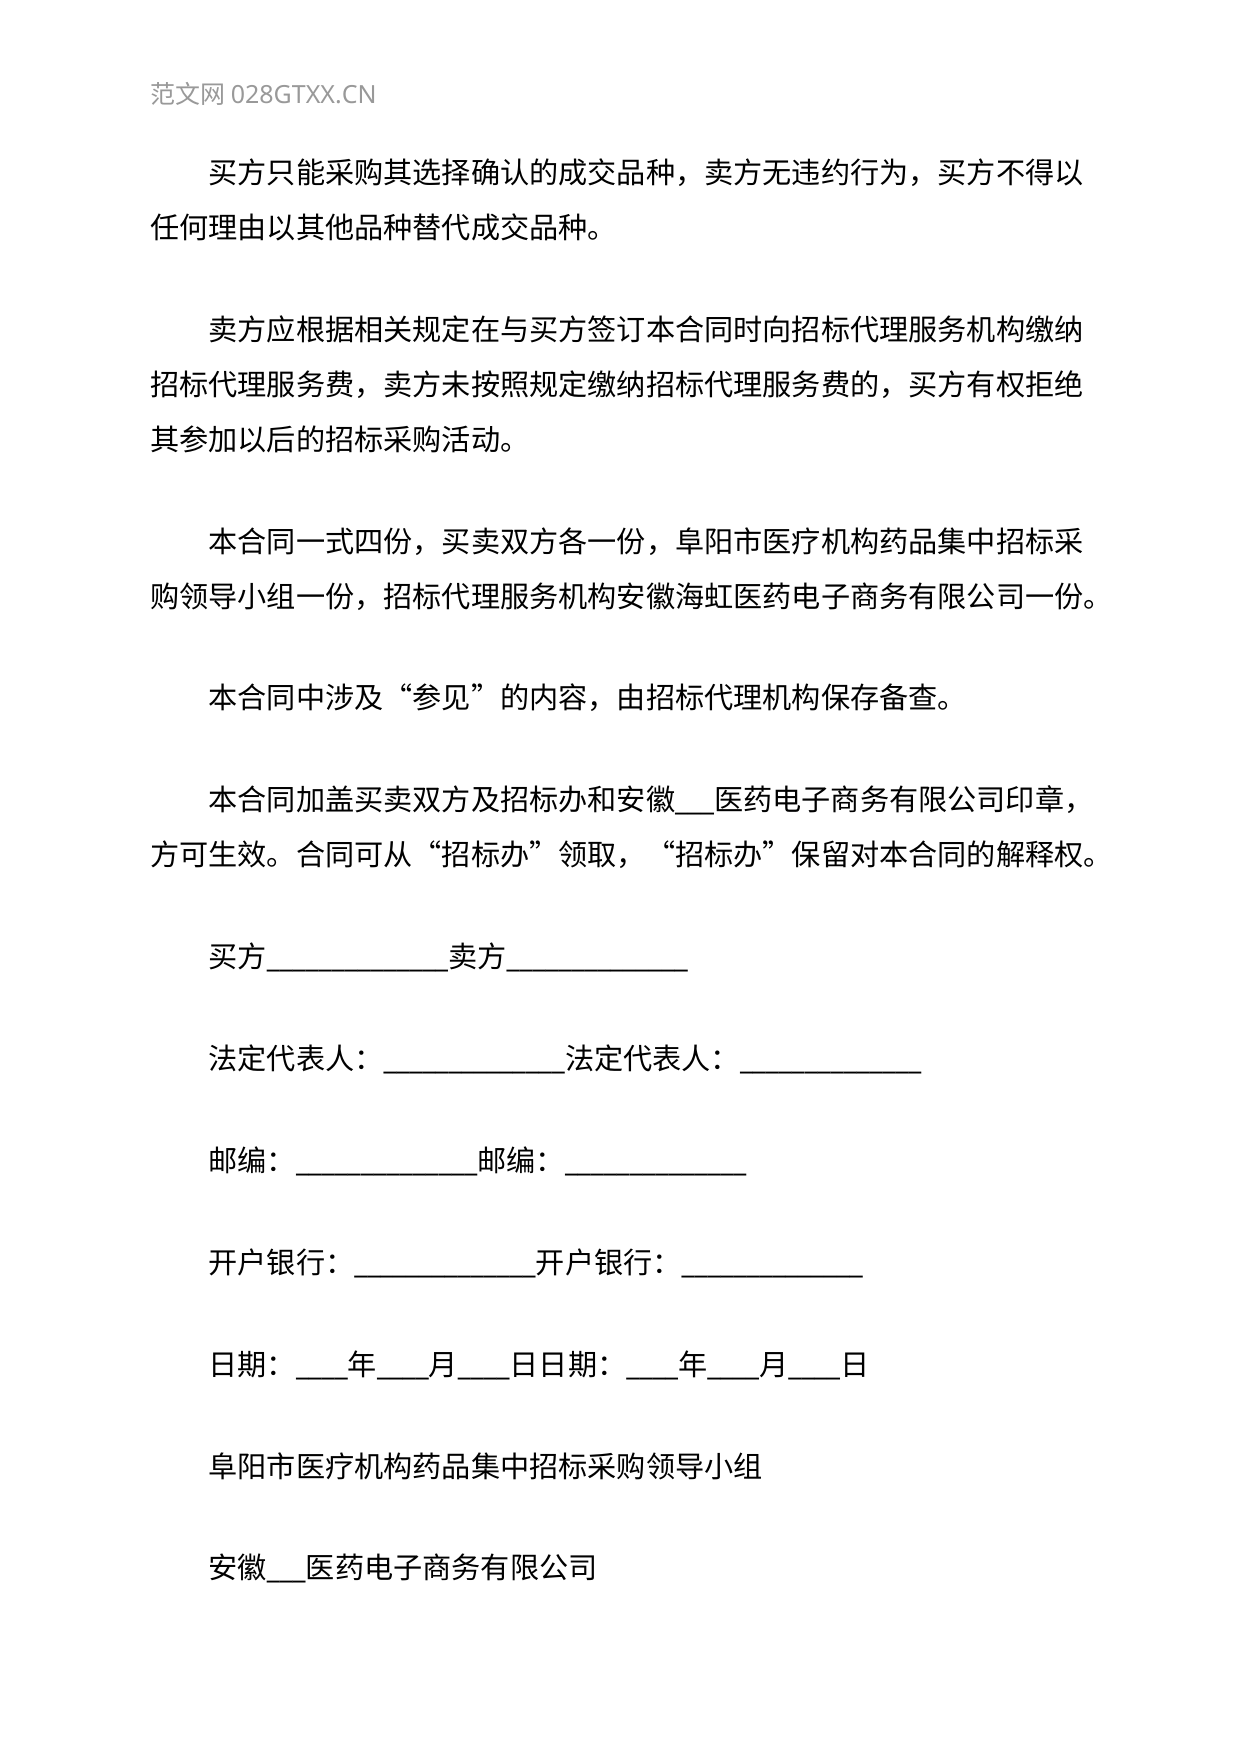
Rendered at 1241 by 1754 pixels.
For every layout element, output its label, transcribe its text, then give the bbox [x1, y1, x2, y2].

text 安徽___医药电子商务有限公司 [150, 1545, 1090, 1587]
text 邮编：______________邮编：______________ [150, 1137, 1090, 1180]
text 日期：____年____月____日日期：____年____月____日 [150, 1341, 1090, 1384]
text 阜阳市医疗机构药品集中招标采购领导小组 [150, 1443, 1090, 1486]
text 法定代表人：______________法定代表人：______________ [150, 1035, 1090, 1078]
text 买方______________卖方______________ [150, 933, 1090, 976]
text 本合同一式四份，买卖双方各一份，阜阳市医疗机构药品集中招标采购领导小组一份，招标代理服务机构安徽海虹医药电子商务有限公司一份。 [150, 518, 1090, 615]
text 卖方应根据相关规定在与买方签订本合同时向招标代理服务机构缴纳招标代理服务费，卖方未按照规定缴纳招标代理服务费的，买方有权拒绝其参加以后的招标采购活动。 [150, 307, 1090, 459]
text 本合同加盖买卖双方及招标办和安徽___医药电子商务有限公司印章，方可生效。合同可从“招标办”领取，“招标办”保留对本合同的解释权。 [150, 777, 1090, 874]
text 本合同中涉及“参见”的内容，由招标代理机构保存备查。 [150, 675, 1090, 717]
text 买方只能采购其选择确认的成交品种，卖方无违约行为，买方不得以任何理由以其他品种替代成交品种。 [150, 150, 1090, 247]
text 开户银行：______________开户银行：______________ [150, 1239, 1090, 1282]
